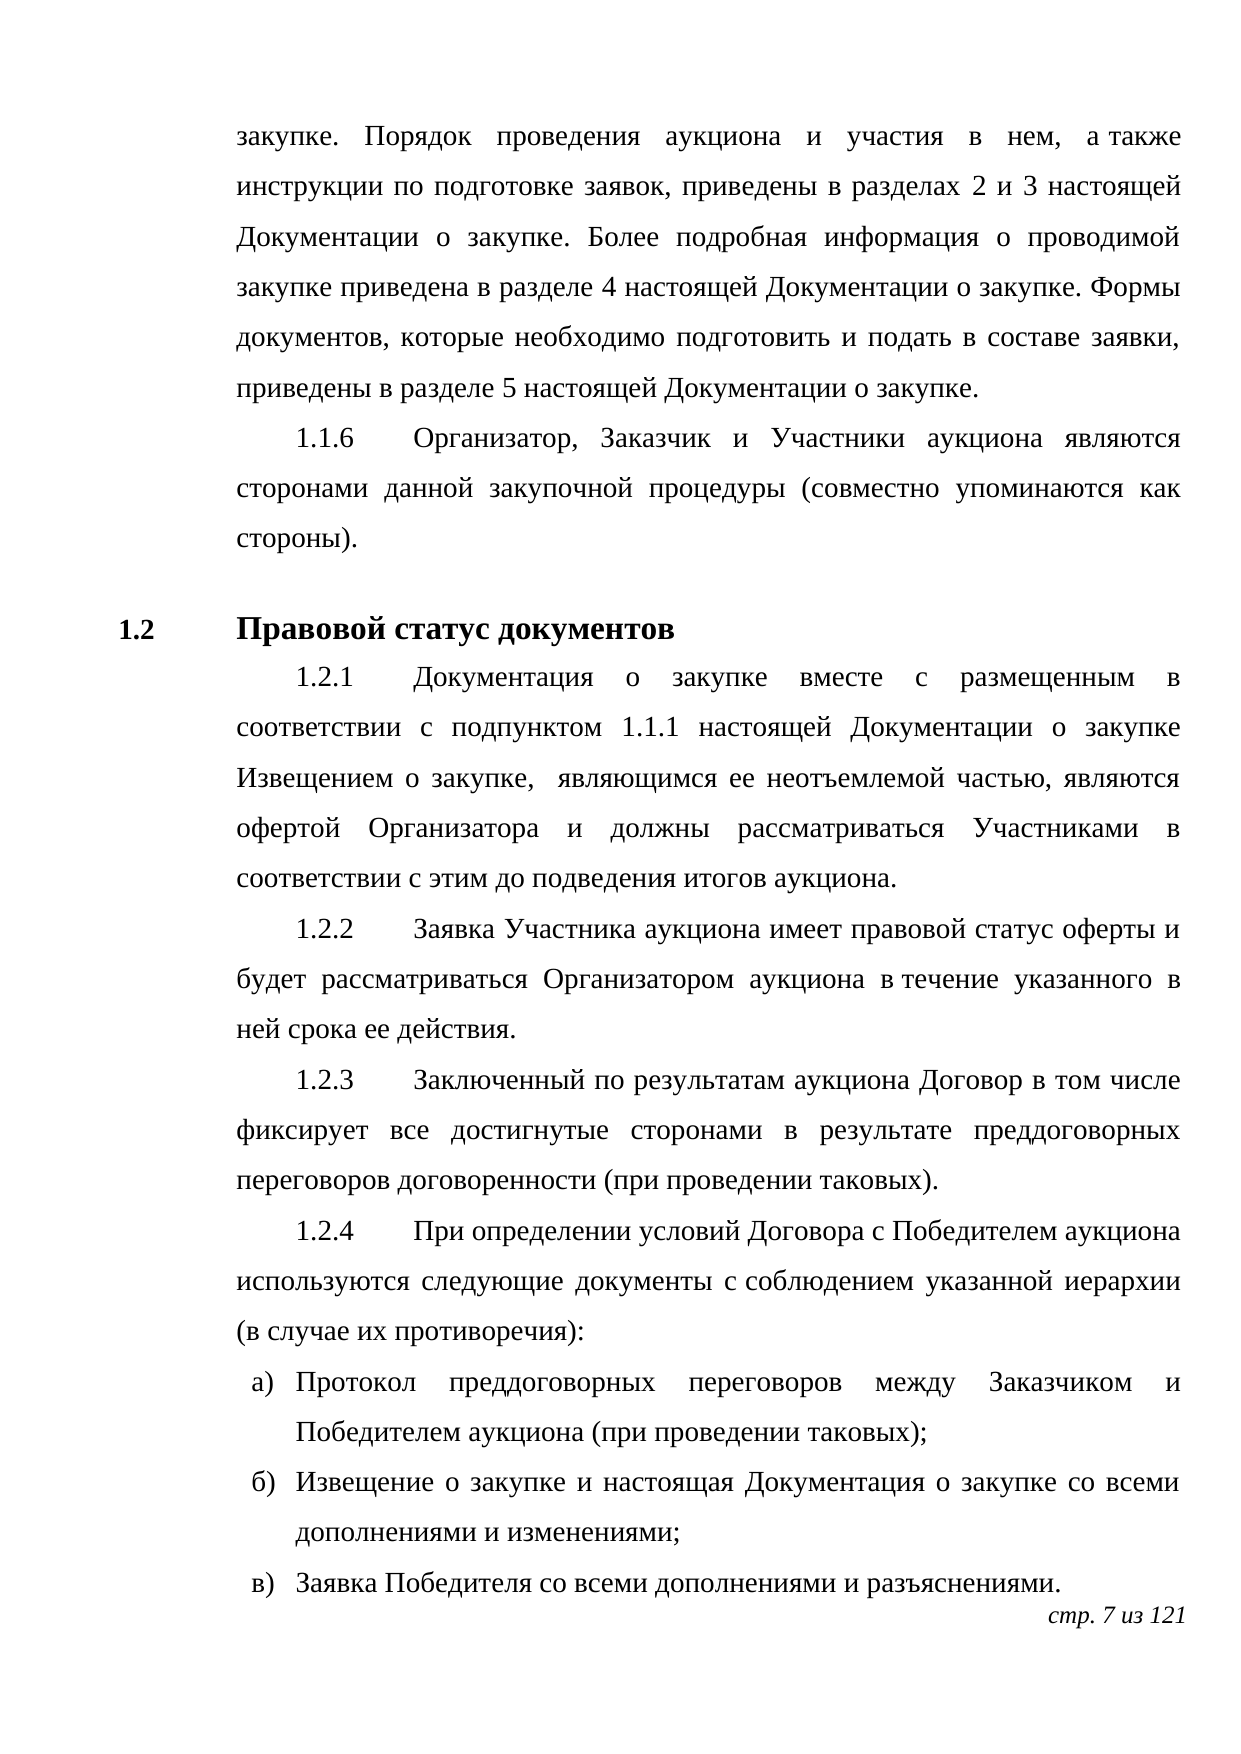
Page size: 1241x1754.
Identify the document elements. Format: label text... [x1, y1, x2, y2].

text Заявка Участника аукциона имеет правовой статус оферты и будет рассматриваться Организатором аукциона в течение указанного в ней срока ее действия. [236, 911, 1181, 1045]
text При определении условий Договора с Победителем аукциона используются следующие документы с соблюдением указанной иерархии (в случае их противоречия): [236, 1213, 1181, 1347]
subtitle Правовой статус документов [118, 608, 1181, 647]
text Организатор, Заказчик и Участники аукциона являются сторонами данной закупочной процедуры (совместно упоминаются как стороны). [236, 420, 1181, 554]
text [236, 118, 1181, 403]
list Заявка Победителя со всеми дополнениями и разъяснениями. [251, 1565, 1181, 1598]
text Заключенный по результатам аукциона Договор в том числе фиксирует все достигнутые сторонами в результате преддоговорных переговоров договоренности (при проведении таковых). [236, 1062, 1181, 1196]
list Извещение о закупке и настоящая Документация о закупке со всеми дополнениями и изменениями; [251, 1464, 1181, 1548]
list Протокол преддоговорных переговоров между Заказчиком и Победителем аукциона (при проведении таковых); [251, 1364, 1181, 1447]
